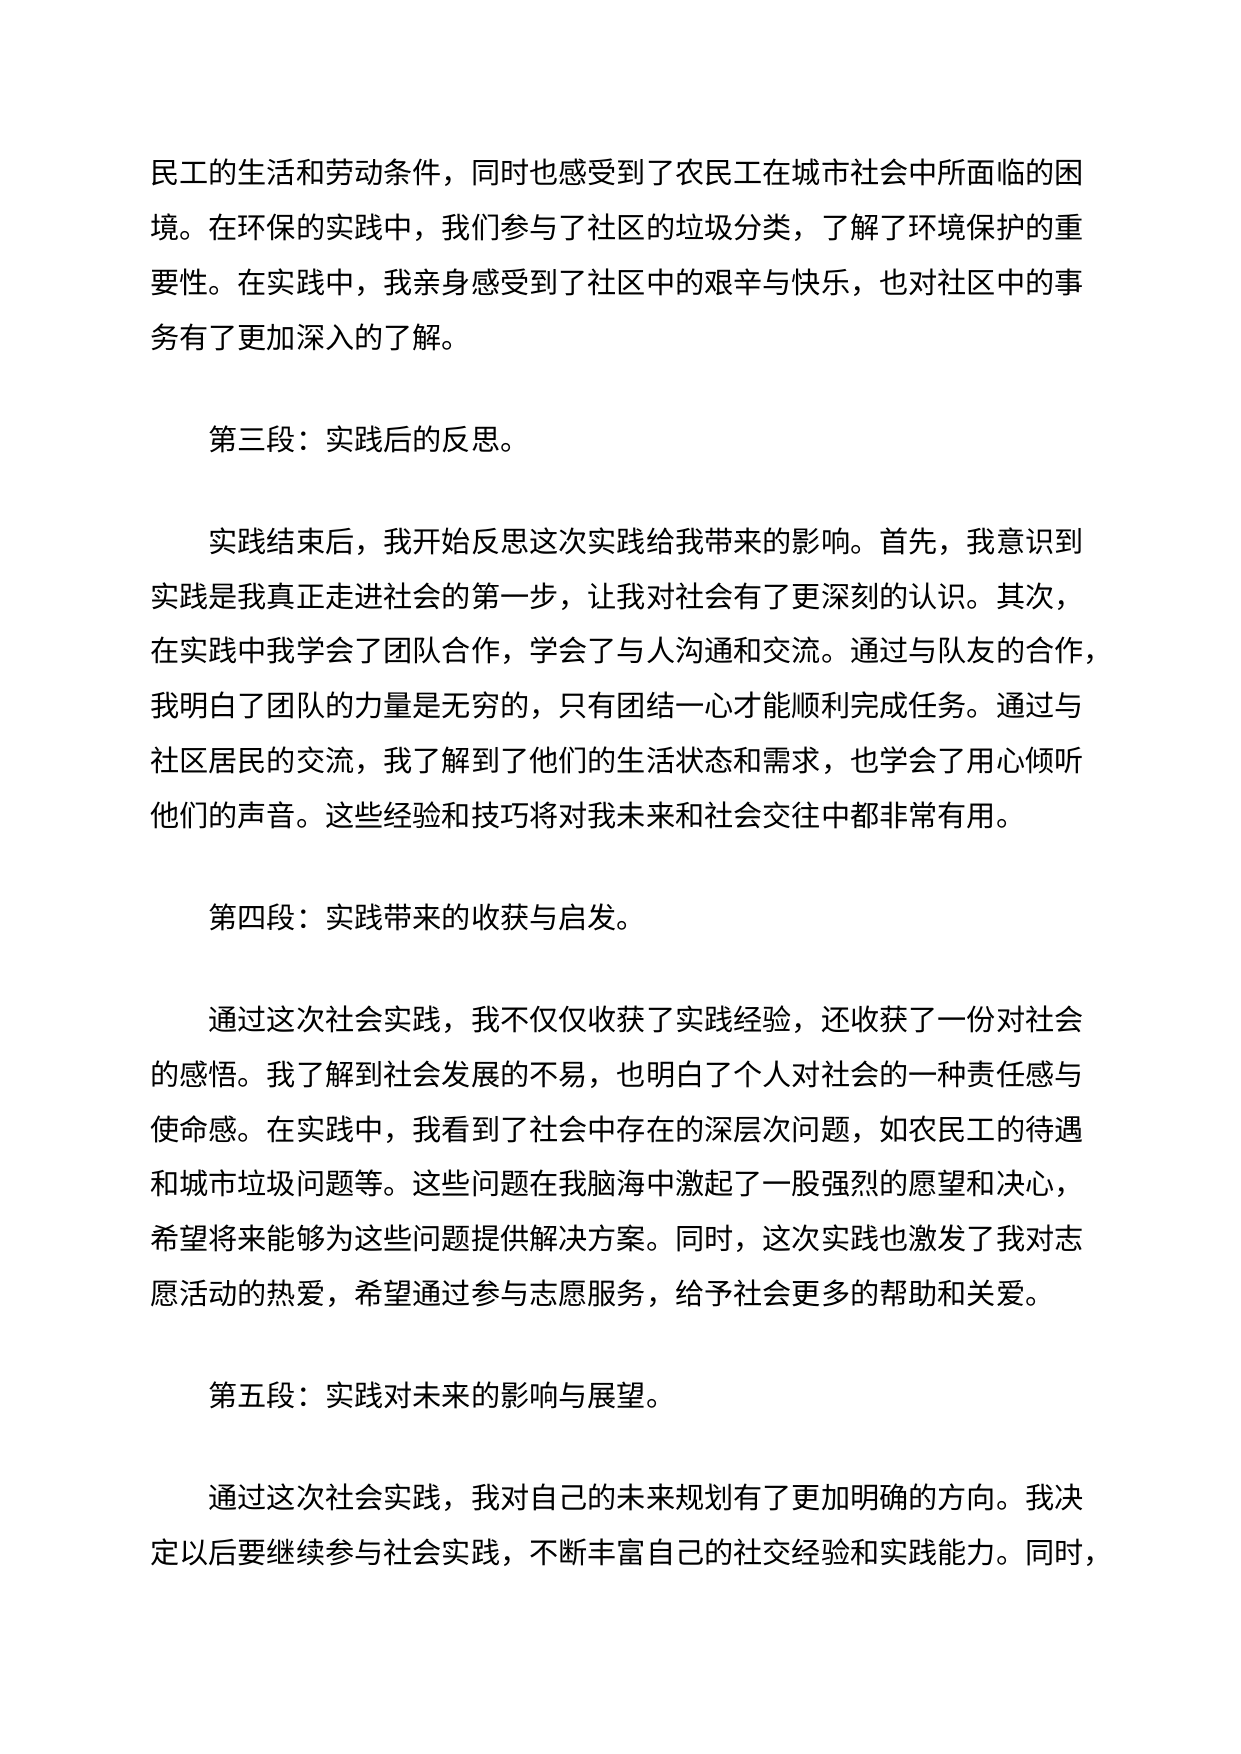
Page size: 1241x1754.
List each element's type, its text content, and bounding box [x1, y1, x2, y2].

text 通过这次社会实践，我不仅仅收获了实践经验，还收获了一份对社会的感悟。我了解到社会发展的不易，也明白了个人对社会的一种责任感与使命感。在实践中，我看到了社会中存在的深层次问题，如农民工的待遇和城市垃圾问题等。这些问题在我脑海中激起了一股强烈的愿望和决心，希望将来能够为这些问题提供解决方案。同时，这次实践也激发了我对志愿活动的热爱，希望通过参与志愿服务，给予社会更多的帮助和关爱。 [150, 996, 1090, 1313]
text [150, 1474, 1090, 1571]
text 第四段：实践带来的收获与启发。 [150, 894, 1090, 937]
text 实践结束后，我开始反思这次实践给我带来的影响。首先，我意识到实践是我真正走进社会的第一步，让我对社会有了更深刻的认识。其次，在实践中我学会了团队合作，学会了与人沟通和交流。通过与队友的合作，我明白了团队的力量是无穷的，只有团结一心才能顺利完成任务。通过与社区居民的交流，我了解到了他们的生活状态和需求，也学会了用心倾听他们的声音。这些经验和技巧将对我未来和社会交往中都非常有用。 [150, 518, 1090, 835]
text 第五段：实践对未来的影响与展望。 [150, 1372, 1090, 1415]
text 第三段：实践后的反思。 [150, 416, 1090, 459]
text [150, 150, 1090, 357]
